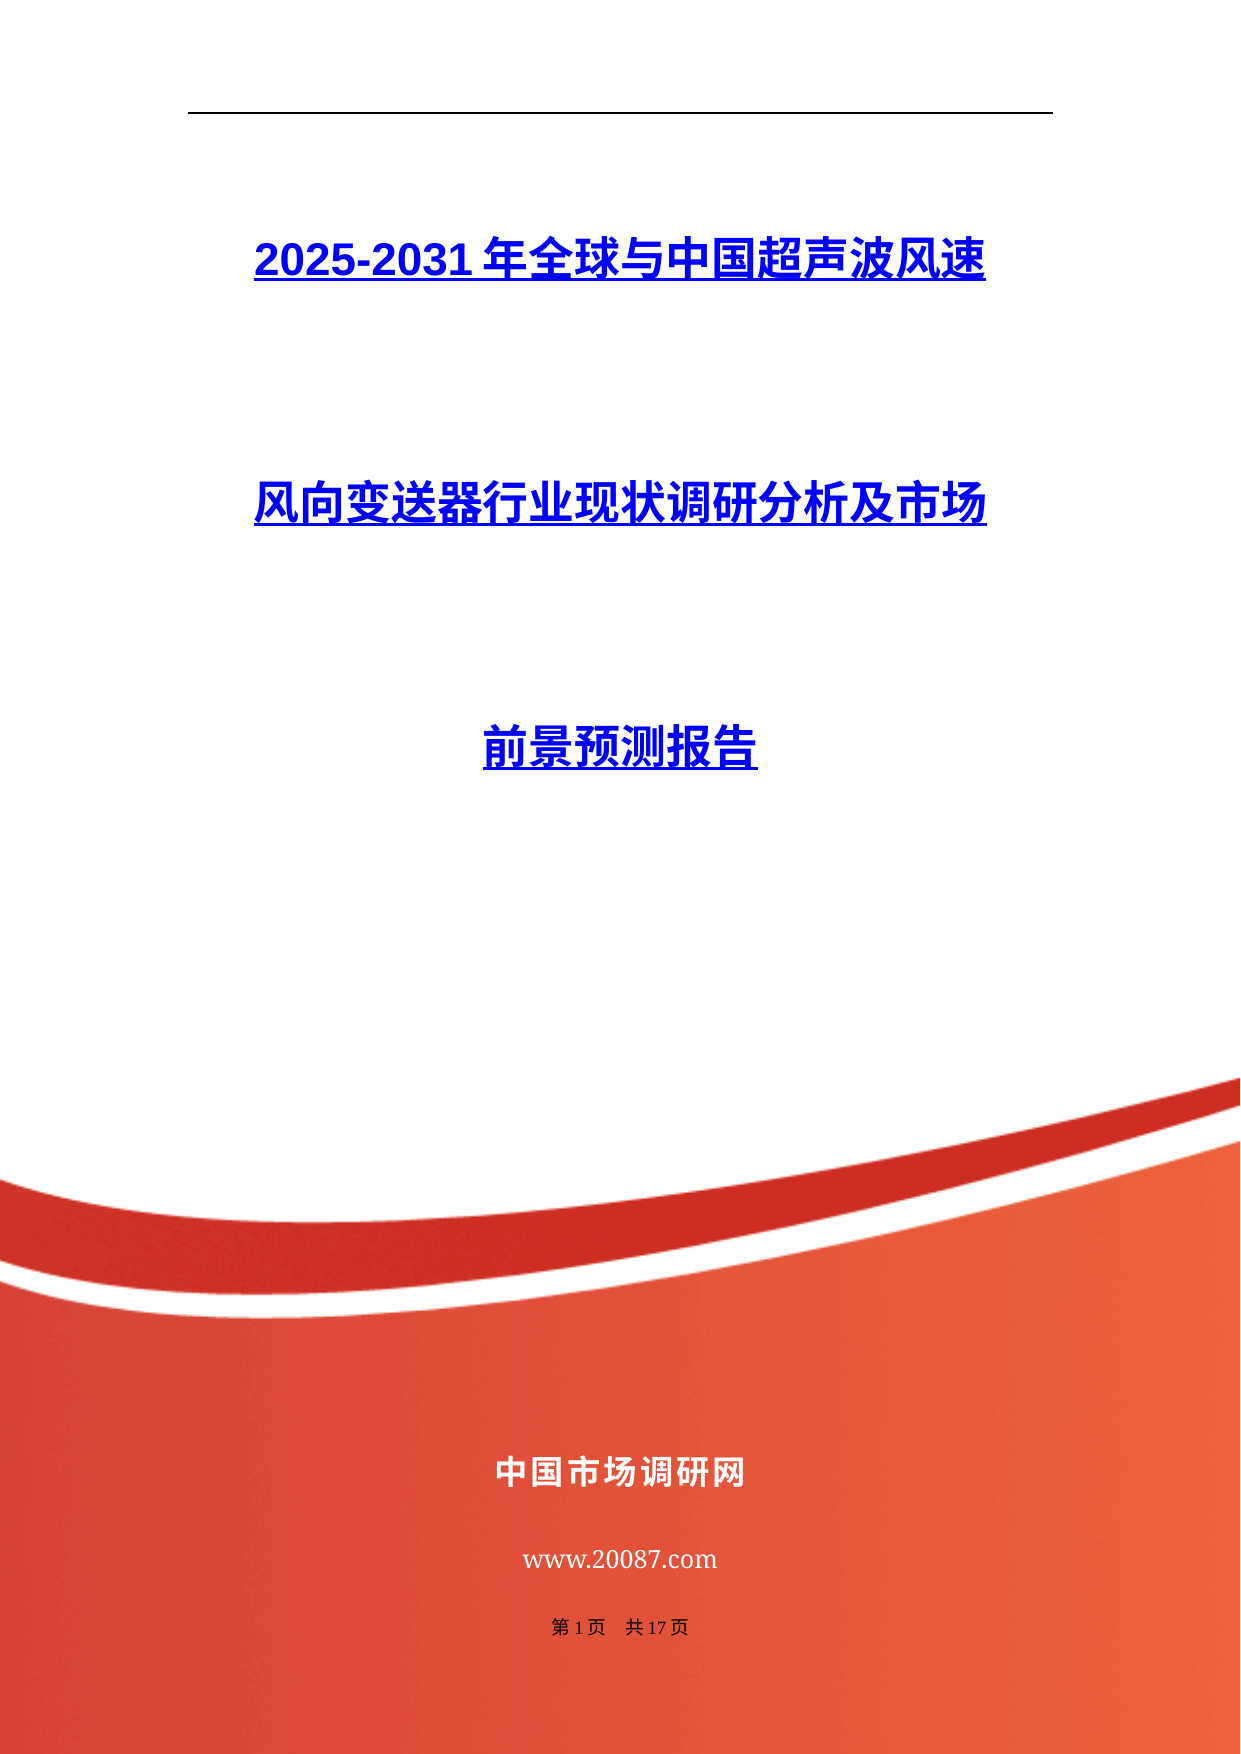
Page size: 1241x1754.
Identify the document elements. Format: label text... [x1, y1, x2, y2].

picture [0, 1006, 1241, 1754]
text www.20087.com [187, 1526, 1053, 1591]
table_header 2025-2031年全球与中国超声波风速风向变送器行业现状调研分析及市场前景预测报告 [188, 207, 1053, 871]
subtitle 中国市场调研网 [187, 1437, 1053, 1502]
